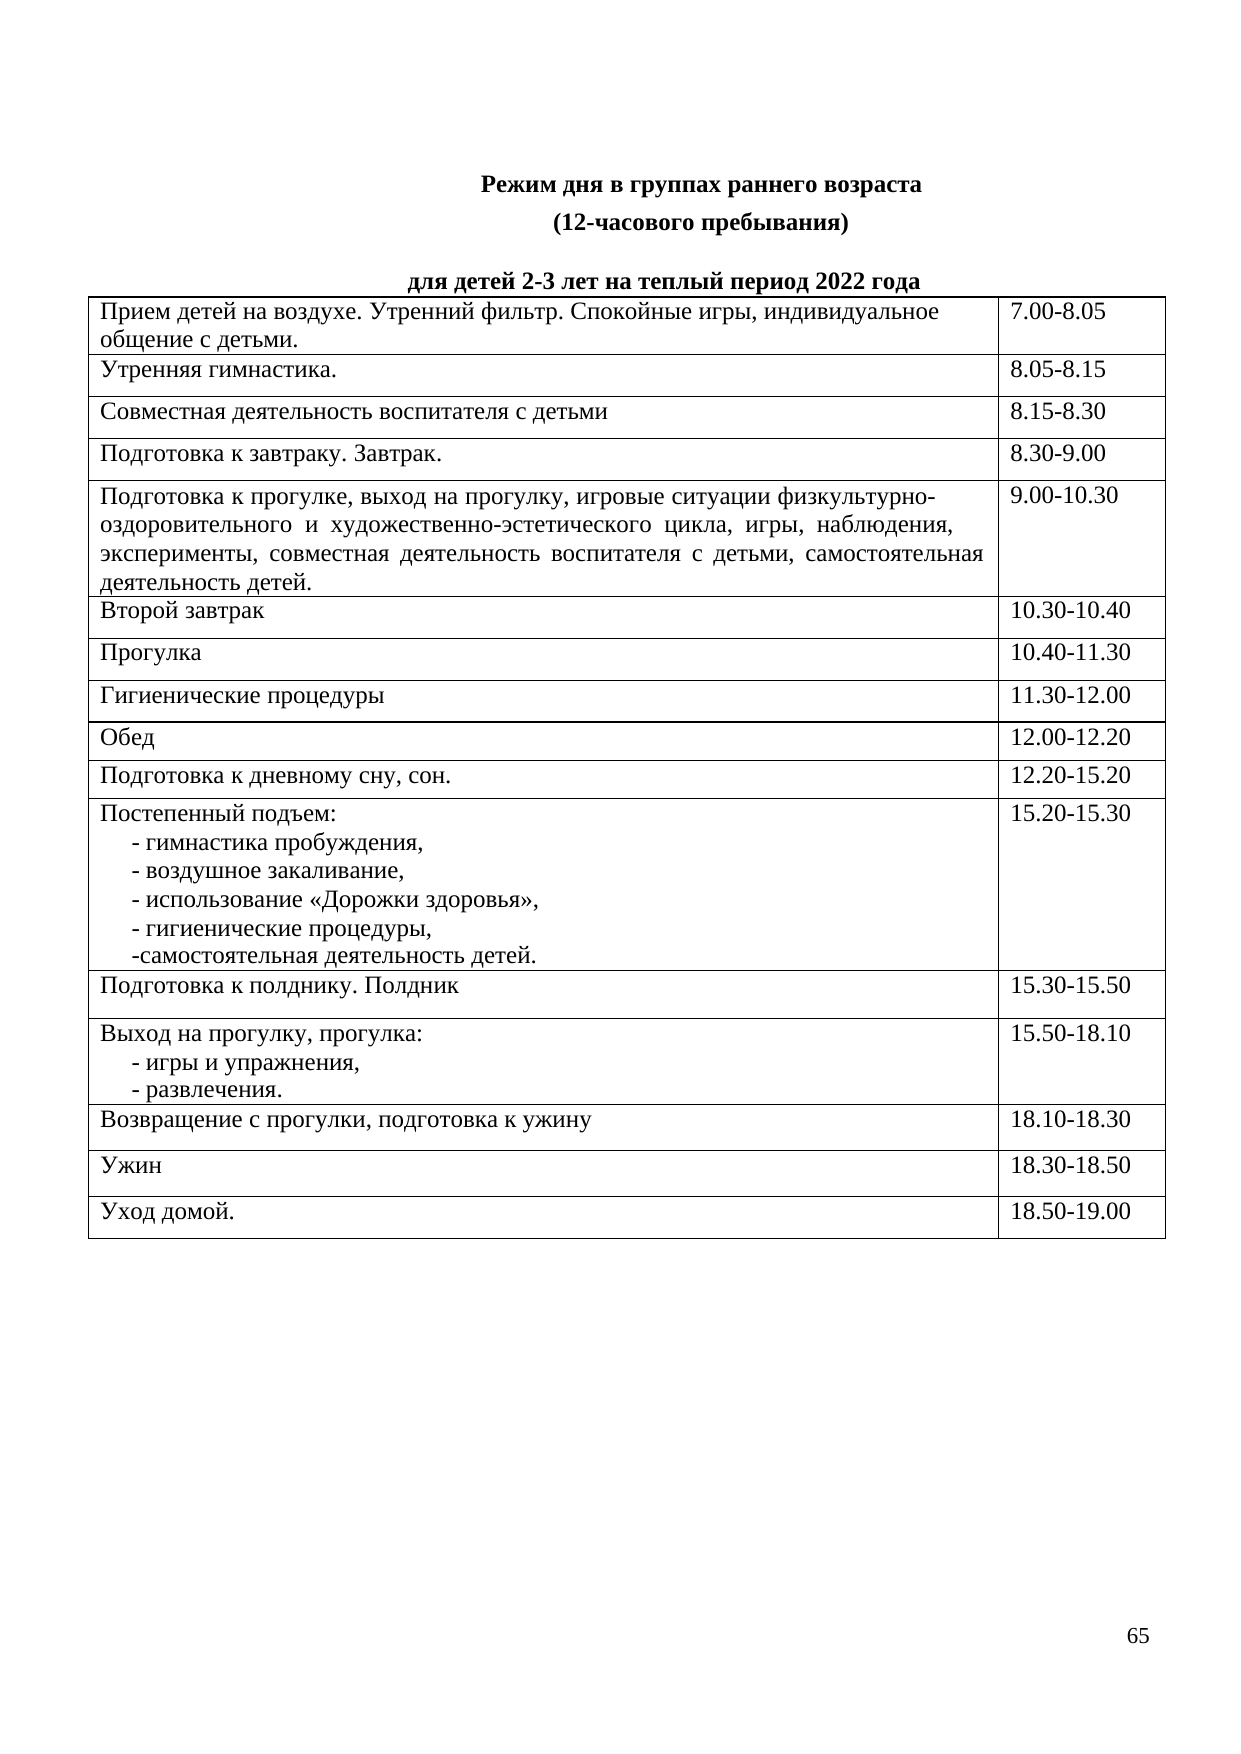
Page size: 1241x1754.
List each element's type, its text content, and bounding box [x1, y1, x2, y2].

table_cell Выход на прогулку, прогулка: игры и упражнения, развлечения. [89, 1019, 998, 1104]
table_header 7.00-8.05 [999, 298, 1165, 354]
table_cell 12.00-12.20 [999, 723, 1165, 760]
table_cell Подготовка к дневному сну, сон. [89, 761, 998, 798]
table_cell 8.05-8.15 [999, 355, 1165, 396]
table_cell 18.10-18.30 [999, 1105, 1165, 1150]
table_cell Возвращение с прогулки, подготовка к ужину [89, 1105, 998, 1150]
table_cell 11.30-12.00 [999, 681, 1165, 721]
text (12-часового пребывания) [243, 204, 1158, 237]
table_cell Уход домой. [89, 1197, 998, 1238]
table_cell Гигиенические процедуры [89, 681, 998, 721]
table_cell Второй завтрак [89, 597, 998, 638]
table_cell 10.40-11.30 [999, 639, 1165, 679]
table_cell 18.50-19.00 [999, 1197, 1165, 1238]
table_cell Утренняя гимнастика. [89, 355, 998, 396]
table_cell Подготовка к завтраку. Завтрак. [89, 439, 998, 480]
table_cell Подготовка к прогулке, выход на прогулку, игровые ситуации физкультурно- оздоровительного и художественно-эстетического цикла, игры, наблюдения, эксперименты, совместная деятельность воспитателя с детьми, самостоятельная деятельность детей. [89, 481, 998, 596]
table_cell Постепенный подъем: гимнастика пробуждения, воздушное закаливание, использование «Дорожки здоровья», гигиенические процедуры, -самостоятельная деятельность детей. [89, 799, 998, 970]
table_cell 18.30-18.50 [999, 1151, 1165, 1196]
table_cell 15.30-15.50 [999, 971, 1165, 1018]
table_cell 8.15-8.30 [999, 397, 1165, 438]
table_cell Подготовка к полднику. Полдник [89, 971, 998, 1018]
table_cell Прогулка [89, 639, 998, 679]
table_cell Совместная деятельность воспитателя с детьми [89, 397, 998, 438]
table_cell 10.30-10.40 [999, 597, 1165, 638]
table_cell Ужин [89, 1151, 998, 1196]
table_cell 15.20-15.30 [999, 799, 1165, 970]
table_cell 9.00-10.30 [999, 481, 1165, 596]
subtitle Режим дня в группах раннего возраста [243, 169, 1159, 198]
table_cell 12.20-15.20 [999, 761, 1165, 798]
subtitle для детей 2-3 лет на теплый период 2022 года [220, 262, 1107, 296]
table_header Прием детей на воздухе. Утренний фильтр. Спокойные игры, индивидуальное общение с детьми. [89, 298, 998, 354]
table_cell Обед [89, 723, 998, 760]
table_cell 8.30-9.00 [999, 439, 1165, 480]
table_cell 15.50-18.10 [999, 1019, 1165, 1104]
